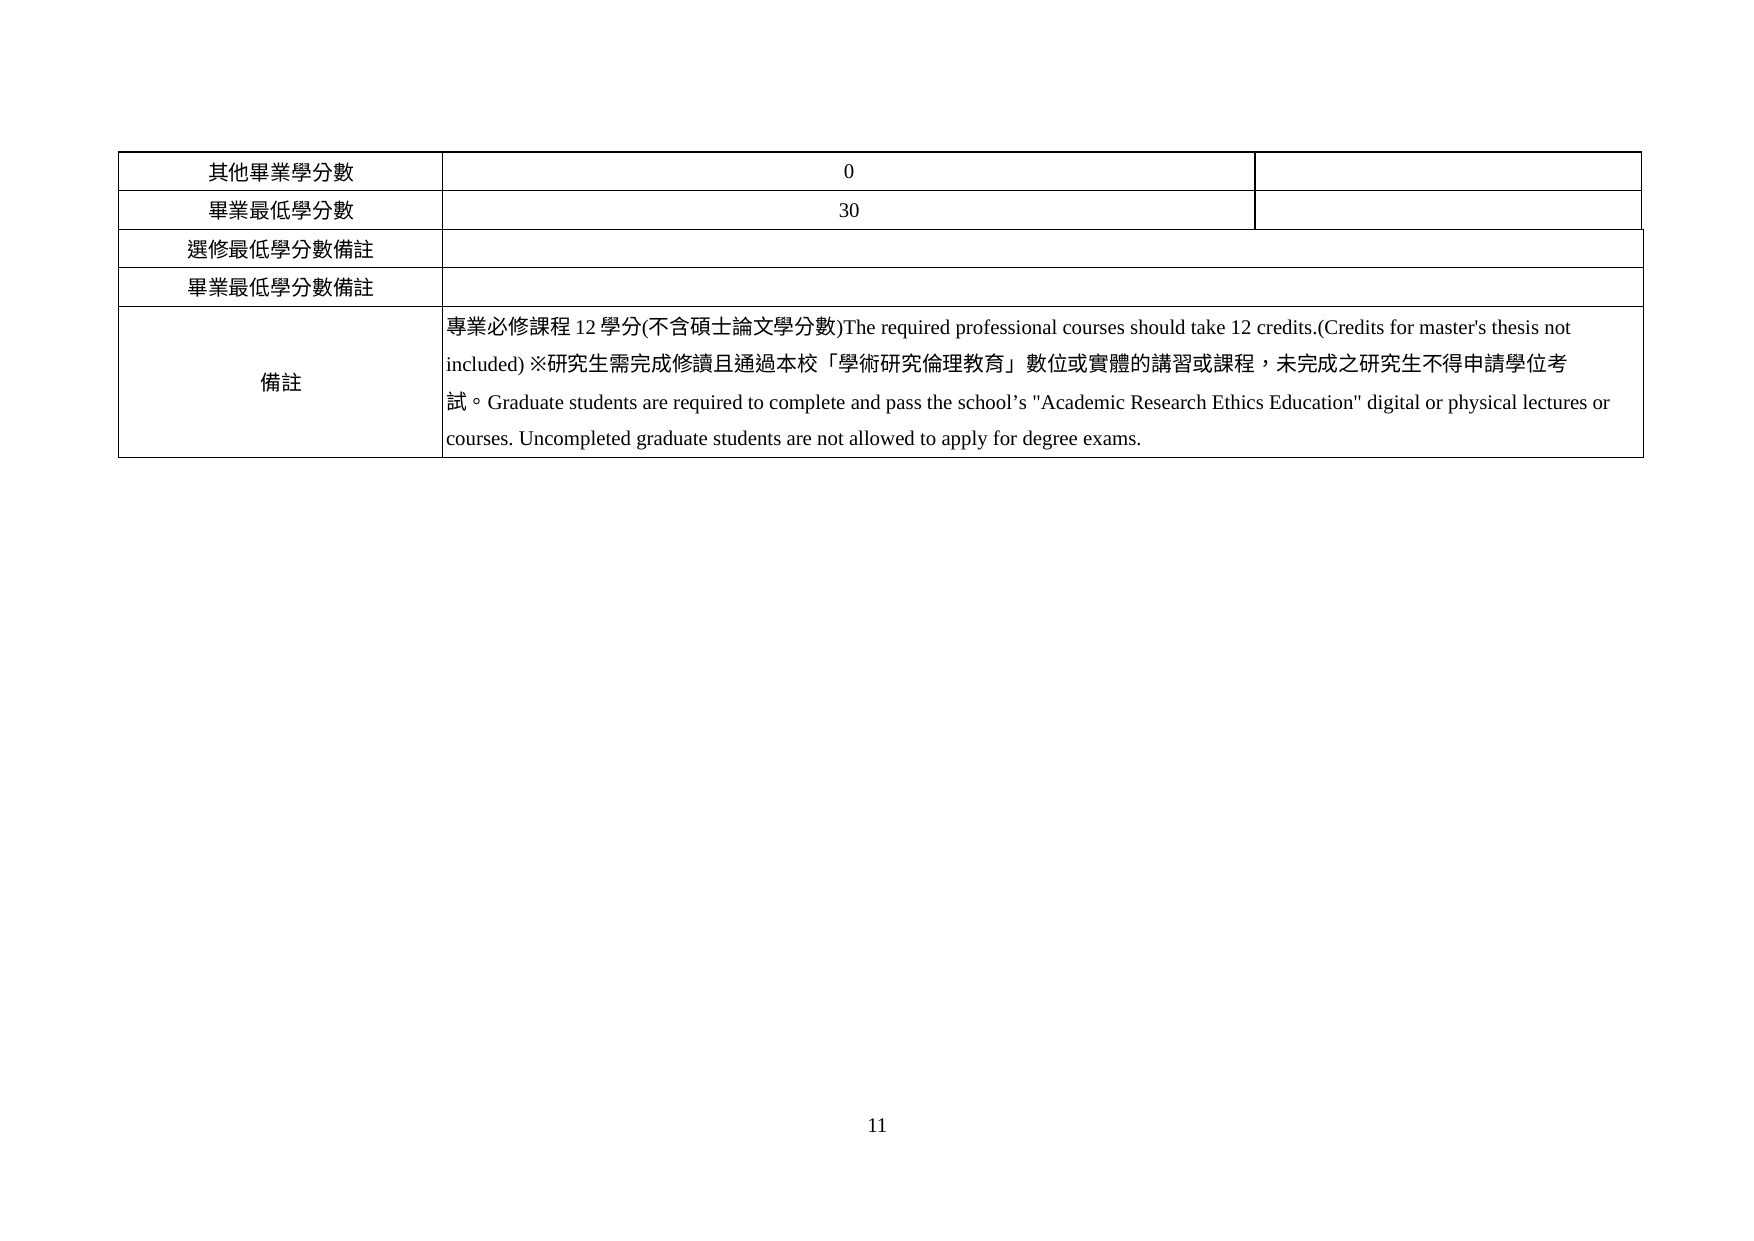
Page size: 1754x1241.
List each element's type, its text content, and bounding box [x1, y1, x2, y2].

table_cell [443, 268, 1643, 306]
table_cell 畢業最低學分數備註 [119, 268, 442, 306]
table_cell 專業必修課程12學分(不含碩士論文學分數)The required professional courses should take 12 credits.(Credits for master's thesis not included) ※研究生需完成修讀且通過本校「學術研究倫理教育」數位或實體的講習或課程，未完成之研究生不得申請學位考試。Graduate students are required to complete and pass the school’s "Academic Research Ethics Education" digital or physical lectures or courses. Uncompleted graduate students are not allowed to apply for degree exams. [443, 307, 1643, 457]
table_cell 選修最低學分數備註 [119, 230, 442, 267]
table_cell 30 [443, 191, 1254, 228]
table_cell [1256, 191, 1641, 228]
table_cell 畢業最低學分數 [119, 191, 442, 228]
table_cell [443, 230, 1643, 267]
table_cell [1256, 153, 1641, 190]
table_cell 0 [443, 153, 1254, 190]
table_cell 備註 [119, 307, 442, 457]
table_cell 其他畢業學分數 [119, 153, 442, 190]
